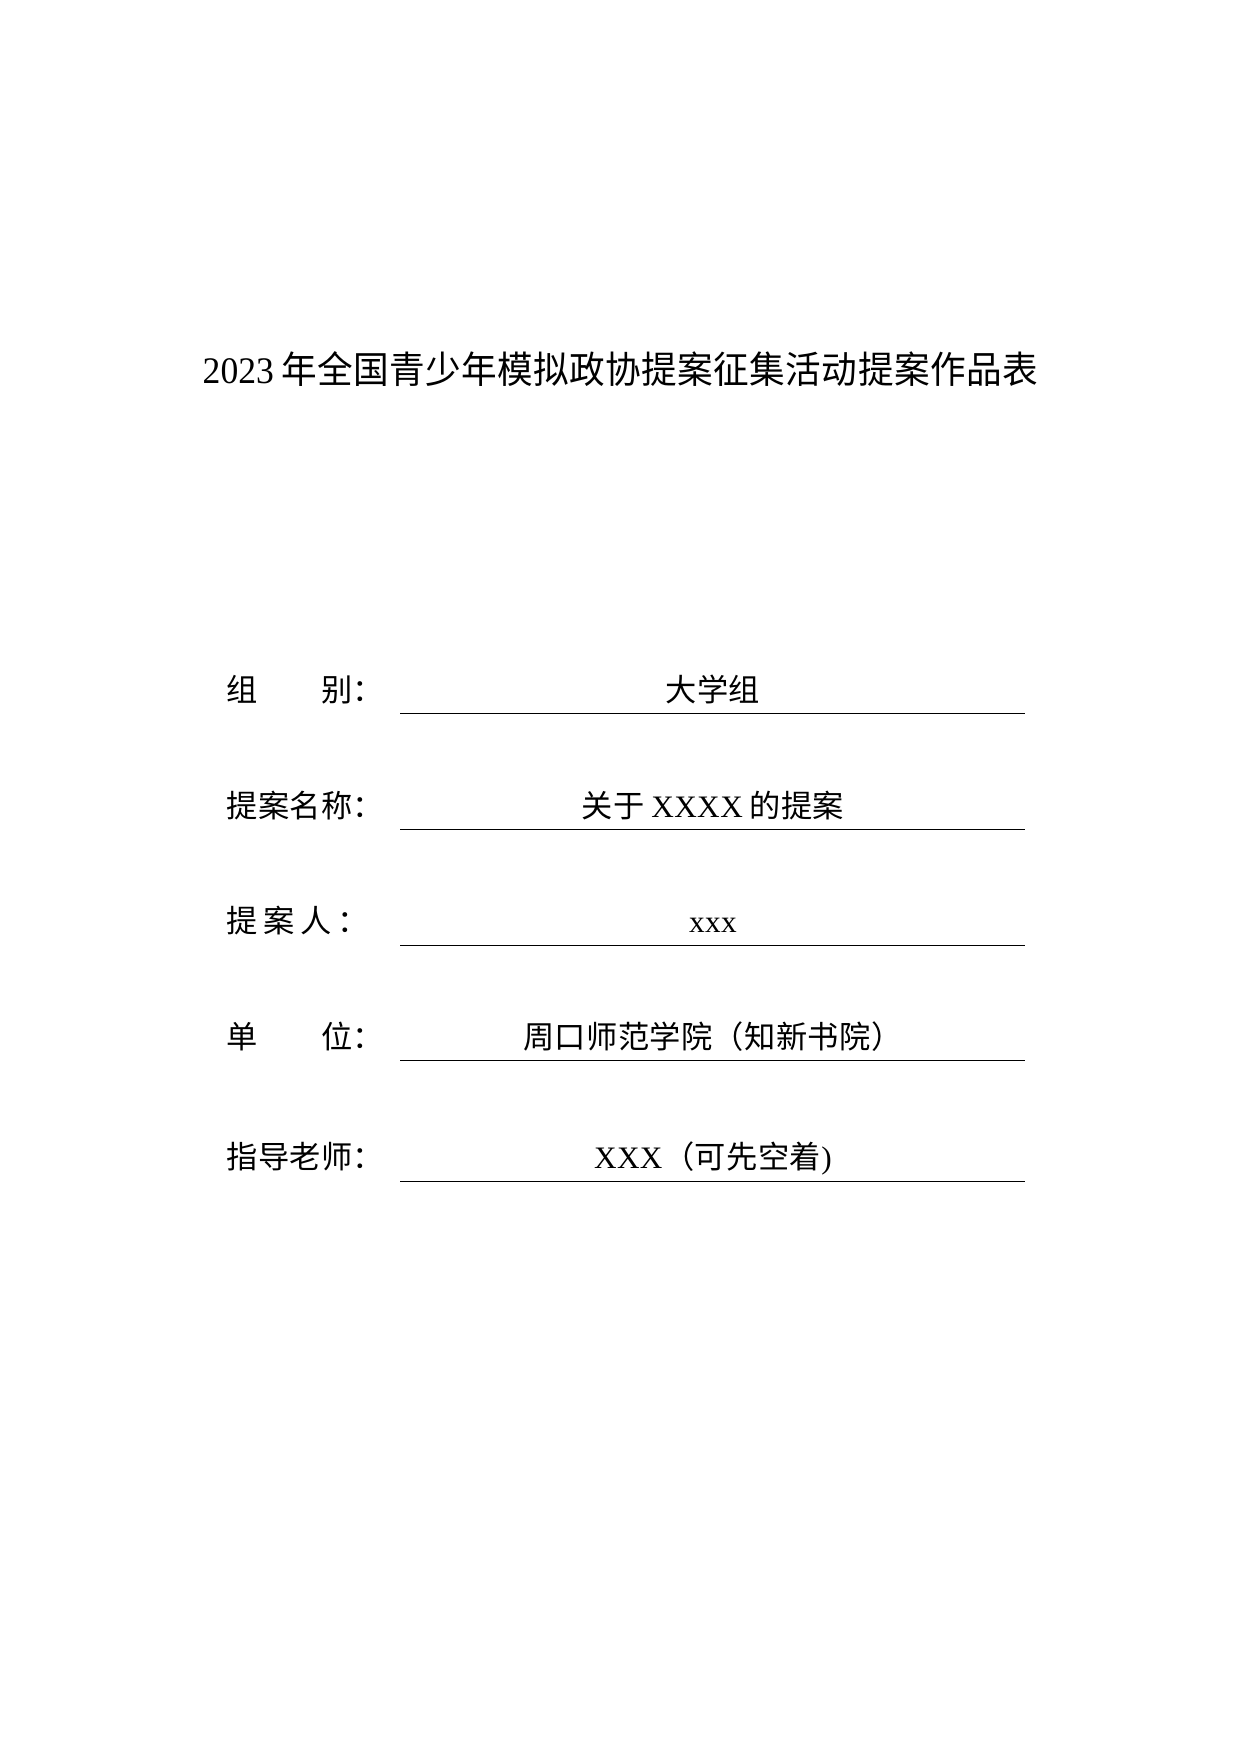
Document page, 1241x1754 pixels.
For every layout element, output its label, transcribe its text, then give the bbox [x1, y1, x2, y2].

table_header 组 别： [215, 599, 400, 713]
table_cell 提案名称： [215, 713, 400, 829]
table_cell 指导老师： [215, 1060, 400, 1181]
table_cell 关于XXXX的提案 [400, 714, 1025, 829]
table_cell 周口师范学院（知新书院） [400, 946, 1025, 1060]
table_header 大学组 [400, 599, 1025, 713]
text 2023年全国青少年模拟政协提案征集活动提案作品表 [187, 337, 1053, 395]
table_cell 提案人： [215, 829, 400, 944]
table_cell xxx [400, 830, 1025, 944]
table_cell 单 位： [215, 945, 400, 1060]
table_cell XXX（可先空着) [400, 1061, 1025, 1181]
